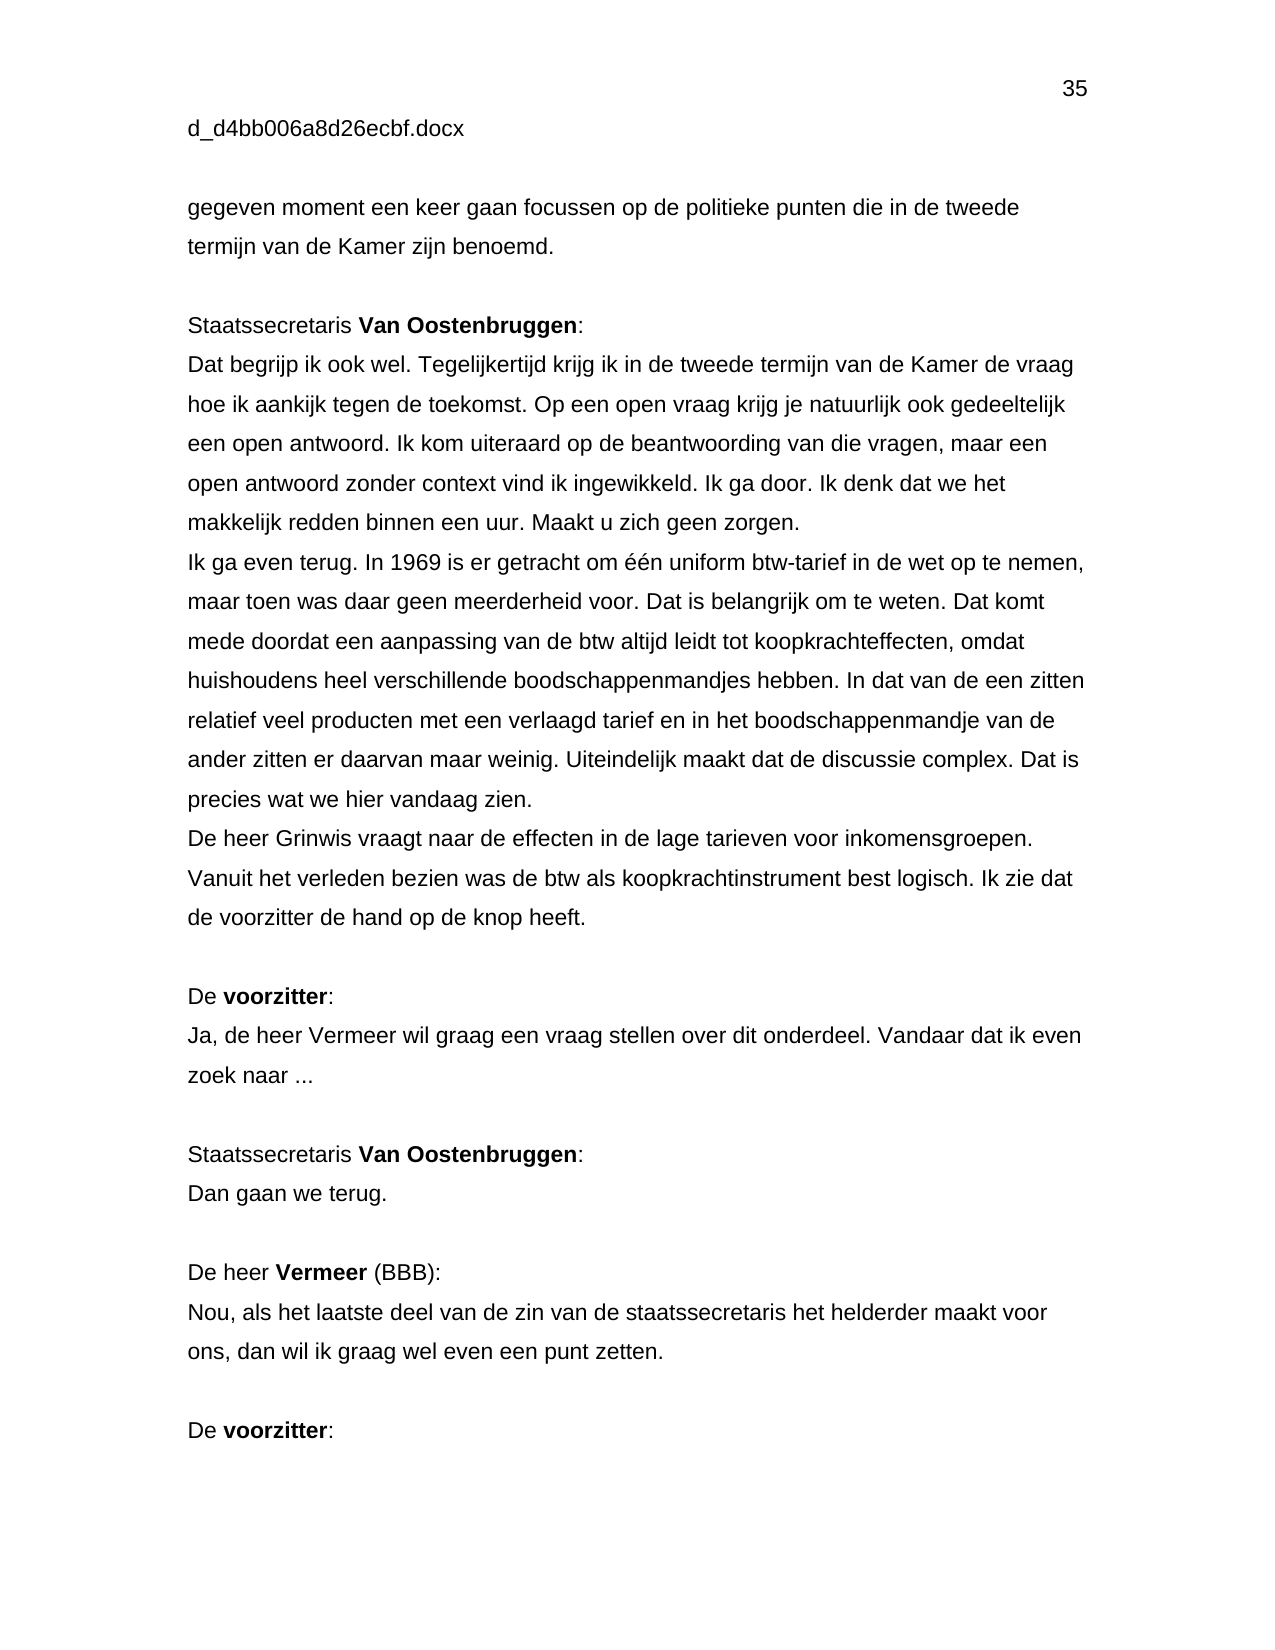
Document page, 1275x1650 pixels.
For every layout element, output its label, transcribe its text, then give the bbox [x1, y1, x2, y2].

text Ja, de heer Vermeer wil graag een vraag stellen over dit onderdeel. Vandaar dat ik even zoek naar ... [187, 1022, 1087, 1088]
text De heer Grinwis vraagt naar de effecten in de lage tarieven voor inkomensgroepen. Vanuit het verleden bezien was de btw als koopkrachtinstrument best logisch. Ik zie dat de voorzitter de hand op de knop heeft. [187, 825, 1087, 930]
text Dan gaan we terug. [187, 1180, 1087, 1207]
text Dat begrijp ik ook wel. Tegelijkertijd krijg ik in de tweede termijn van de Kamer de vraag hoe ik aankijk tegen de toekomst. Op een open vraag krijg je natuurlijk ook gedeeltelijk een open antwoord. Ik kom uiteraard op de beantwoording van die vragen, maar een open antwoord zonder context vind ik ingewikkeld. Ik ga door. Ik denk dat we het makkelijk redden binnen een uur. Maakt u zich geen zorgen. [187, 351, 1087, 536]
text De voorzitter: [187, 983, 1087, 1009]
text De heer Vermeer (BBB): [187, 1259, 1087, 1286]
text De voorzitter: [187, 1417, 1087, 1444]
text Staatssecretaris Van Oostenbruggen: [187, 1141, 1087, 1167]
text Staatssecretaris Van Oostenbruggen: [187, 312, 1087, 338]
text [187, 193, 1087, 259]
text Ik ga even terug. In 1969 is er getracht om één uniform btw-tarief in de wet op te nemen, maar toen was daar geen meerderheid voor. Dat is belangrijk om te weten. Dat komt mede doordat een aanpassing van de btw altijd leidt tot koopkrachteffecten, omdat huishoudens heel verschillende boodschappenmandjes hebben. In dat van de een zitten relatief veel producten met een verlaagd tarief en in het boodschappenmandje van de ander zitten er daarvan maar weinig. Uiteindelijk maakt dat de discussie complex. Dat is precies wat we hier vandaag zien. [187, 549, 1087, 812]
text Nou, als het laatste deel van de zin van de staatssecretaris het helderder maakt voor ons, dan wil ik graag wel even een punt zetten. [187, 1299, 1087, 1365]
